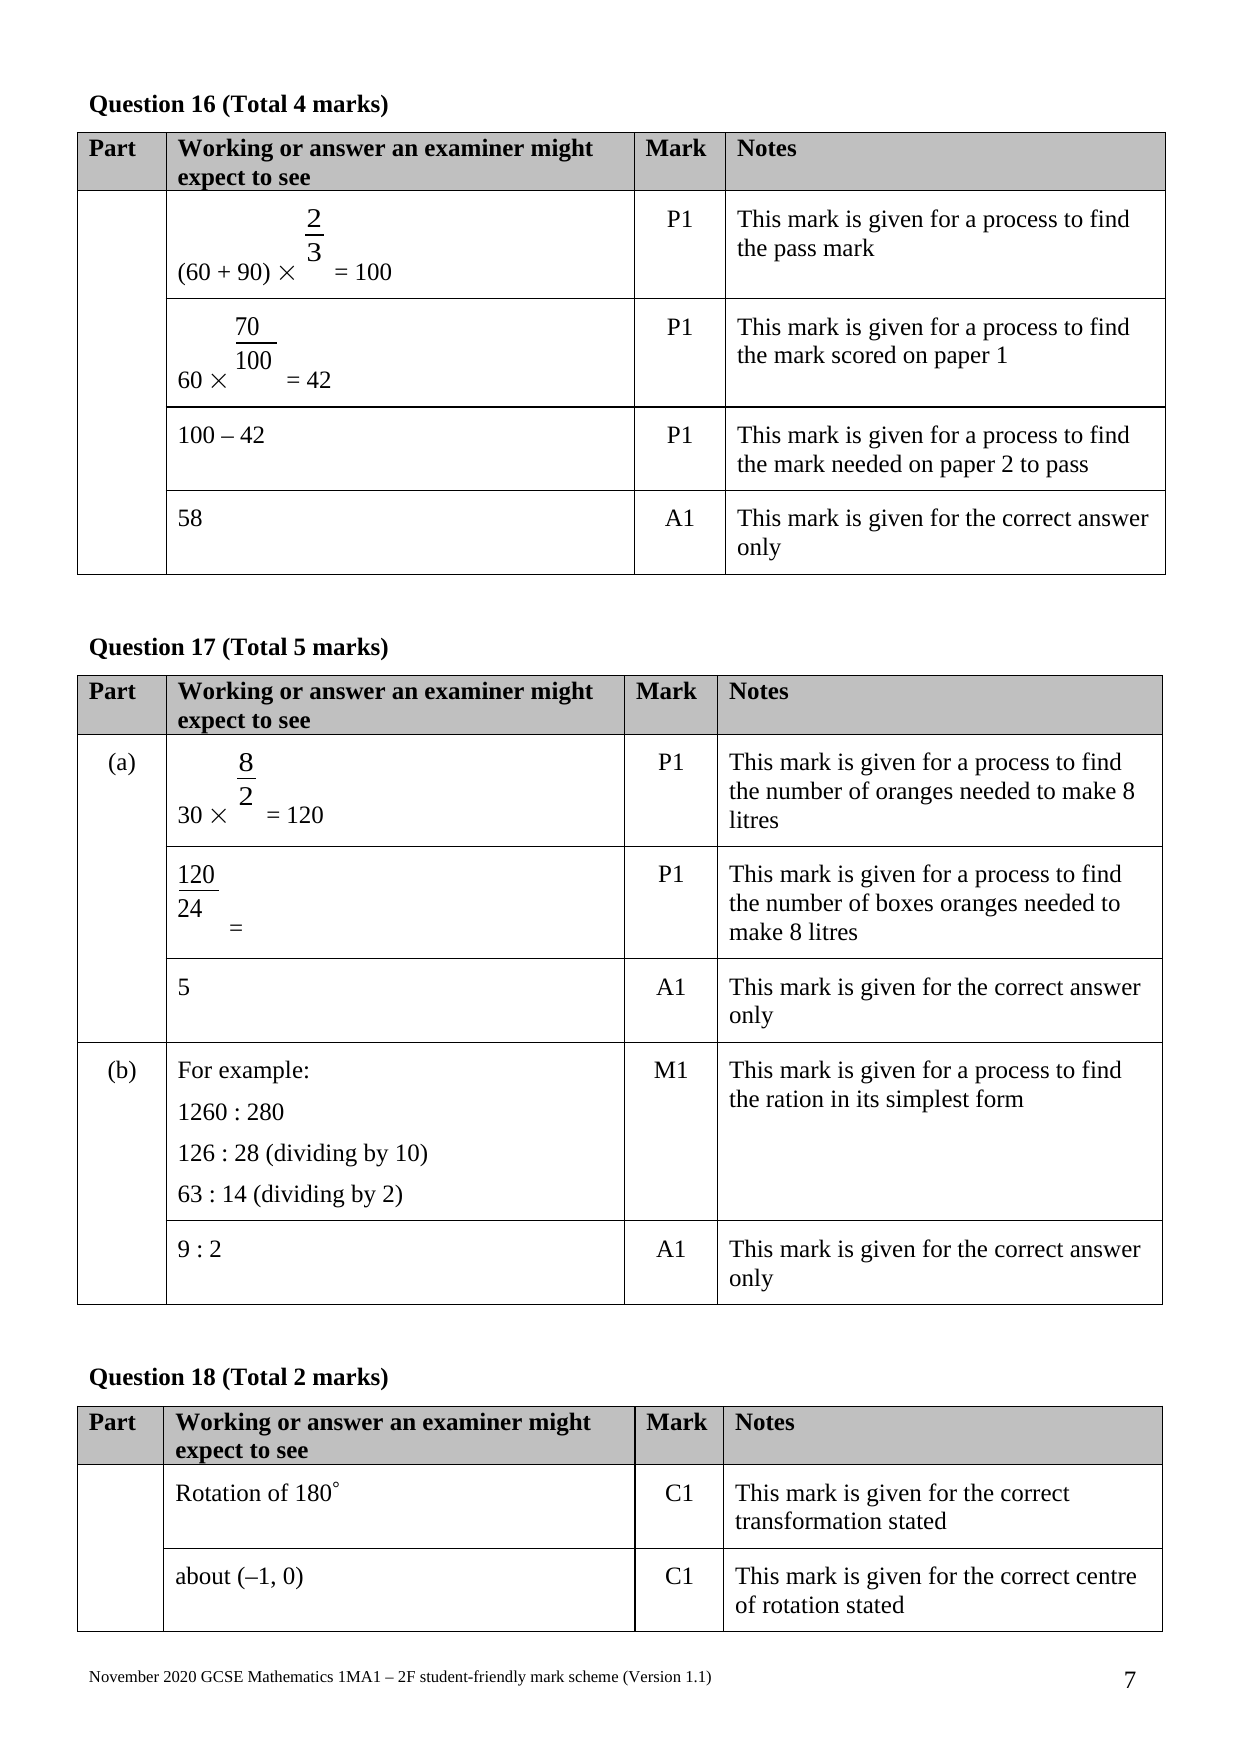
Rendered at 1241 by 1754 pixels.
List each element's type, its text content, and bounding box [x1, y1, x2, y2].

table_cell A1 [625, 1221, 717, 1304]
table_cell 9 : 2 [167, 1221, 624, 1304]
table_header Notes [726, 133, 1165, 190]
table_cell 60 = 42 [167, 299, 634, 406]
table_cell P1 [635, 299, 725, 406]
table_cell [78, 1465, 163, 1631]
table_cell 58 [167, 491, 634, 573]
table_cell A1 [625, 959, 717, 1042]
table_cell 30 = 120 [167, 735, 624, 846]
table_cell (b) [78, 1043, 166, 1304]
table_cell This mark is given for the correct centre of rotation stated [724, 1549, 1162, 1631]
table_cell This mark is given for the correct answer only [718, 959, 1162, 1042]
table_cell This mark is given for a process to find the ration in its simplest form [718, 1043, 1162, 1220]
table_cell P1 [635, 191, 725, 298]
table_cell P1 [635, 408, 725, 490]
table_cell = [167, 847, 624, 958]
table_cell A1 [635, 491, 725, 573]
table_cell This mark is given for a process to find the pass mark [726, 191, 1165, 298]
table_cell This mark is given for the correct answer only [726, 491, 1165, 573]
table_header Mark [636, 1407, 723, 1464]
table_header Notes [718, 676, 1162, 734]
table_header Working or answer an examiner might expect to see [167, 133, 634, 190]
table_cell This mark is given for the correct transformation stated [724, 1465, 1162, 1548]
text Question 16 (Total 4 marks) [89, 89, 1152, 117]
table_cell C1 [636, 1549, 723, 1631]
table_header Mark [625, 676, 717, 734]
table_cell Rotation of 180 [164, 1465, 634, 1548]
table_cell P1 [625, 735, 717, 846]
table_cell (60 + 90) = 100 [167, 191, 634, 298]
table_cell This mark is given for the correct answer only [718, 1221, 1162, 1304]
table_header Mark [635, 133, 725, 190]
table_header Notes [724, 1407, 1162, 1464]
table_cell This mark is given for a process to find the number of oranges needed to make 8 litres [718, 735, 1162, 846]
table_cell 5 [167, 959, 624, 1042]
table_cell 100 – 42 [167, 408, 634, 490]
text Question 18 (Total 2 marks) [89, 1362, 1152, 1391]
table_cell C1 [636, 1465, 723, 1548]
table_cell This mark is given for a process to find the number of boxes oranges needed to make 8 litres [718, 847, 1162, 958]
table_cell This mark is given for a process to find the mark scored on paper 1 [726, 299, 1165, 406]
table_cell This mark is given for a process to find the mark needed on paper 2 to pass [726, 408, 1165, 490]
table_header Part [78, 1407, 163, 1464]
table_header Working or answer an examiner might expect to see [167, 676, 624, 734]
text Question 17 (Total 5 marks) [89, 632, 1152, 661]
table_cell For example: 1260 : 280 126 : 28 (dividing by 10) 63 : 14 (dividing by 2) [167, 1043, 624, 1220]
table_cell P1 [625, 847, 717, 958]
table_cell (a) [78, 735, 166, 1042]
table_cell about (–1, 0) [164, 1549, 634, 1631]
table_header Part [78, 676, 166, 734]
table_cell [78, 191, 166, 573]
table_header Part [78, 133, 166, 190]
table_header Working or answer an examiner might expect to see [164, 1407, 634, 1464]
table_cell M1 [625, 1043, 717, 1220]
